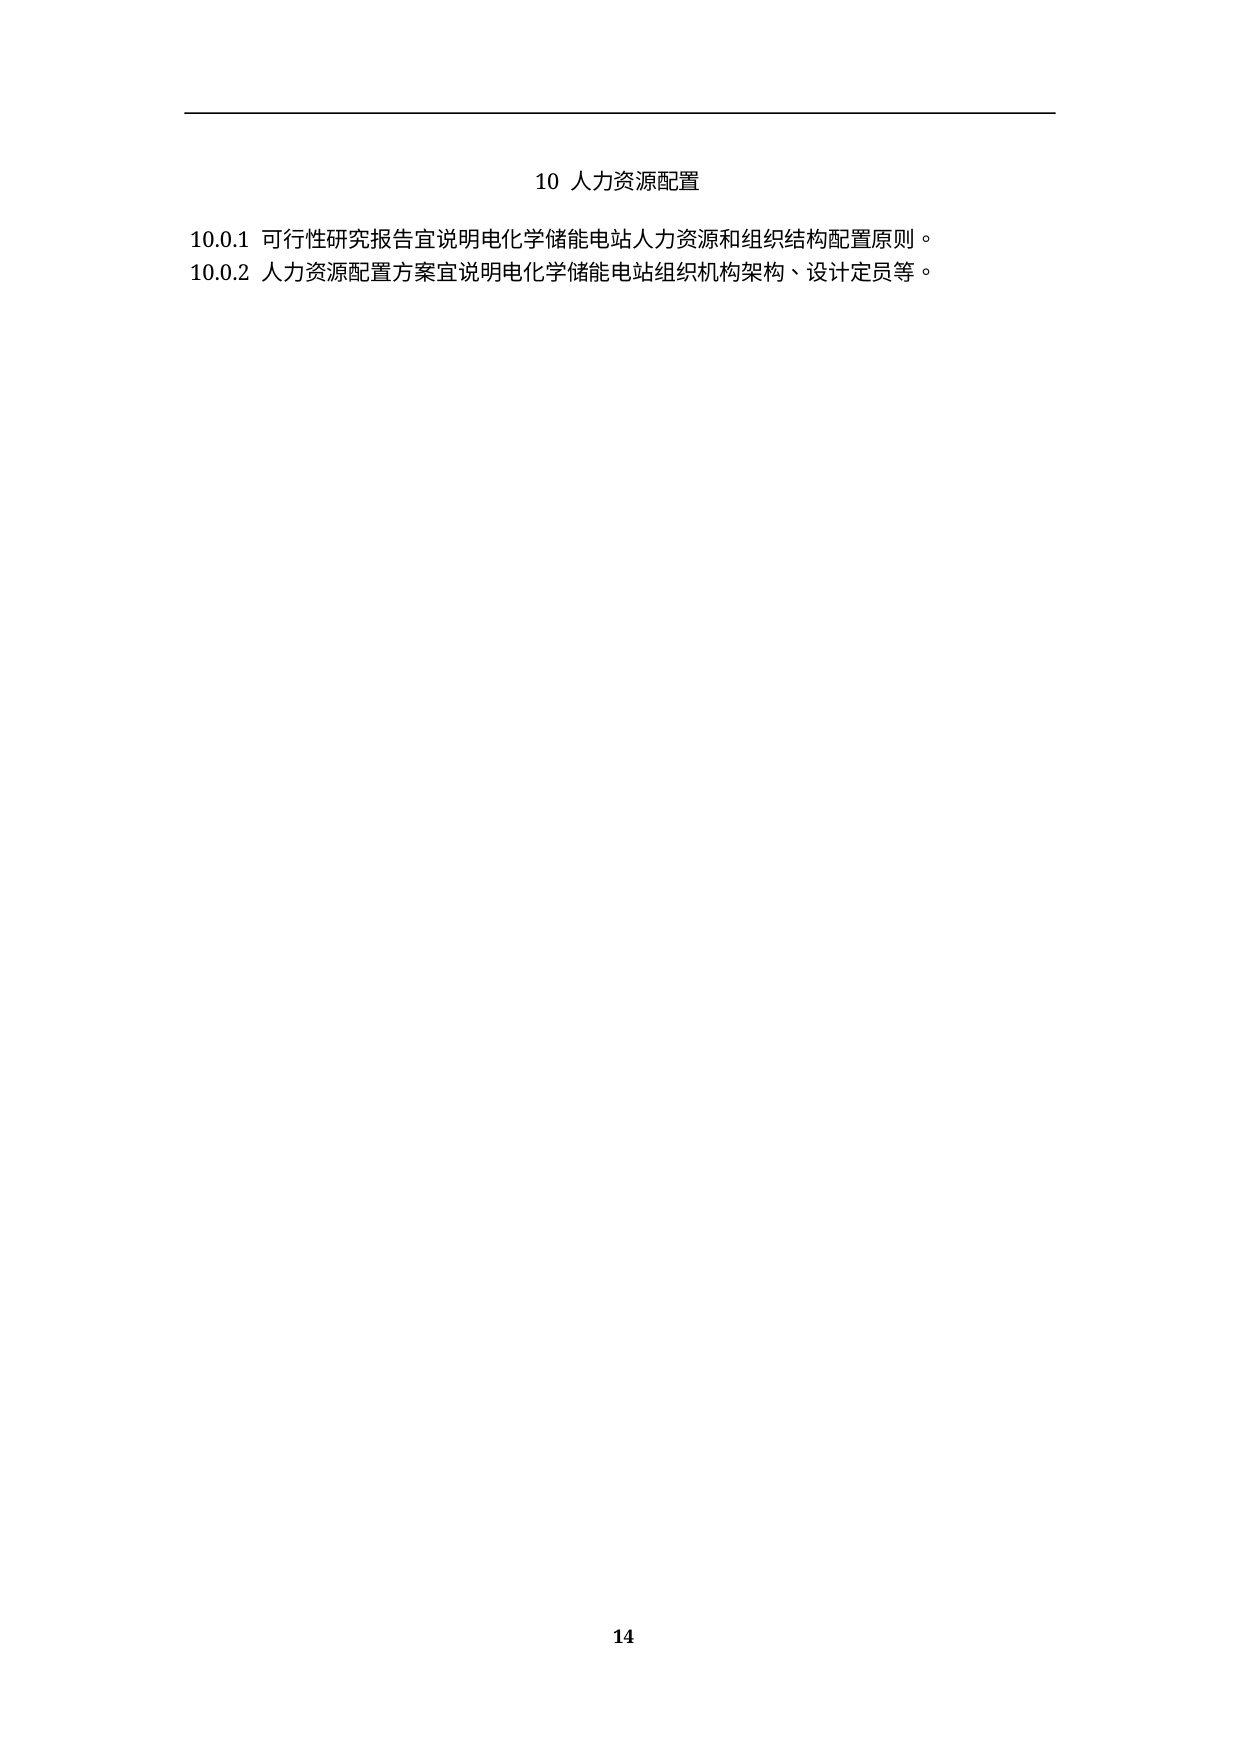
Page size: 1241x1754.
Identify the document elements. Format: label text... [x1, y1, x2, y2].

text 10.0.1 可行性研究报告宜说明电化学储能电站人力资源和组织结构配置原则。 [190, 226, 1056, 253]
text 10.0.2 人力资源配置方案宜说明电化学储能电站组织机构架构、设计定员等。 [190, 259, 1056, 286]
text 10 人力资源配置 [535, 168, 1056, 195]
